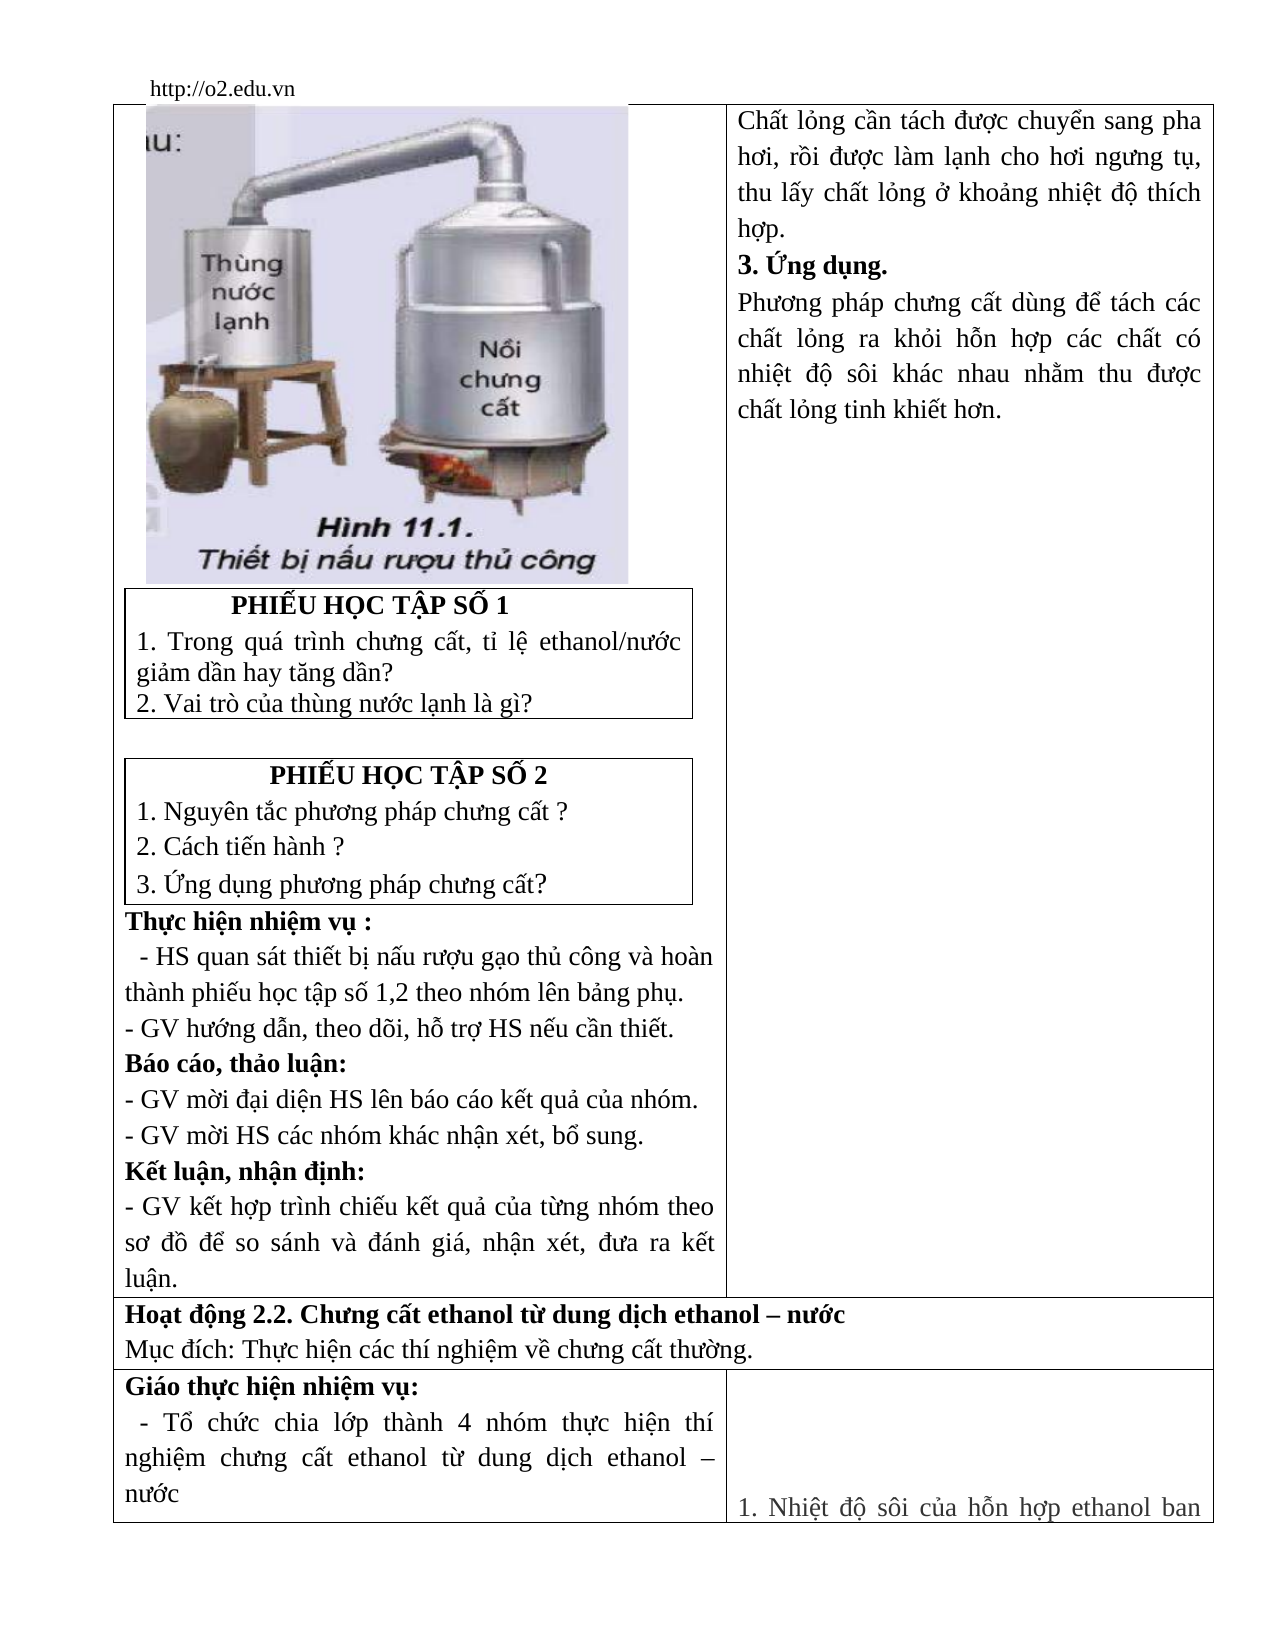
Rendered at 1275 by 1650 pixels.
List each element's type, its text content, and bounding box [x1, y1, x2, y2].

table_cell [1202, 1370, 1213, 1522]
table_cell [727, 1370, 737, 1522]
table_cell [727, 105, 1213, 1297]
table_cell Hoạt động 2.2. Chưng cất ethanol từ dung dịch ethanol – nước Mục đích: Thực hiện các thí nghiệm về chưng cất thường. [114, 1298, 1213, 1369]
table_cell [114, 105, 726, 1297]
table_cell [114, 1370, 726, 1522]
picture [146, 104, 629, 584]
